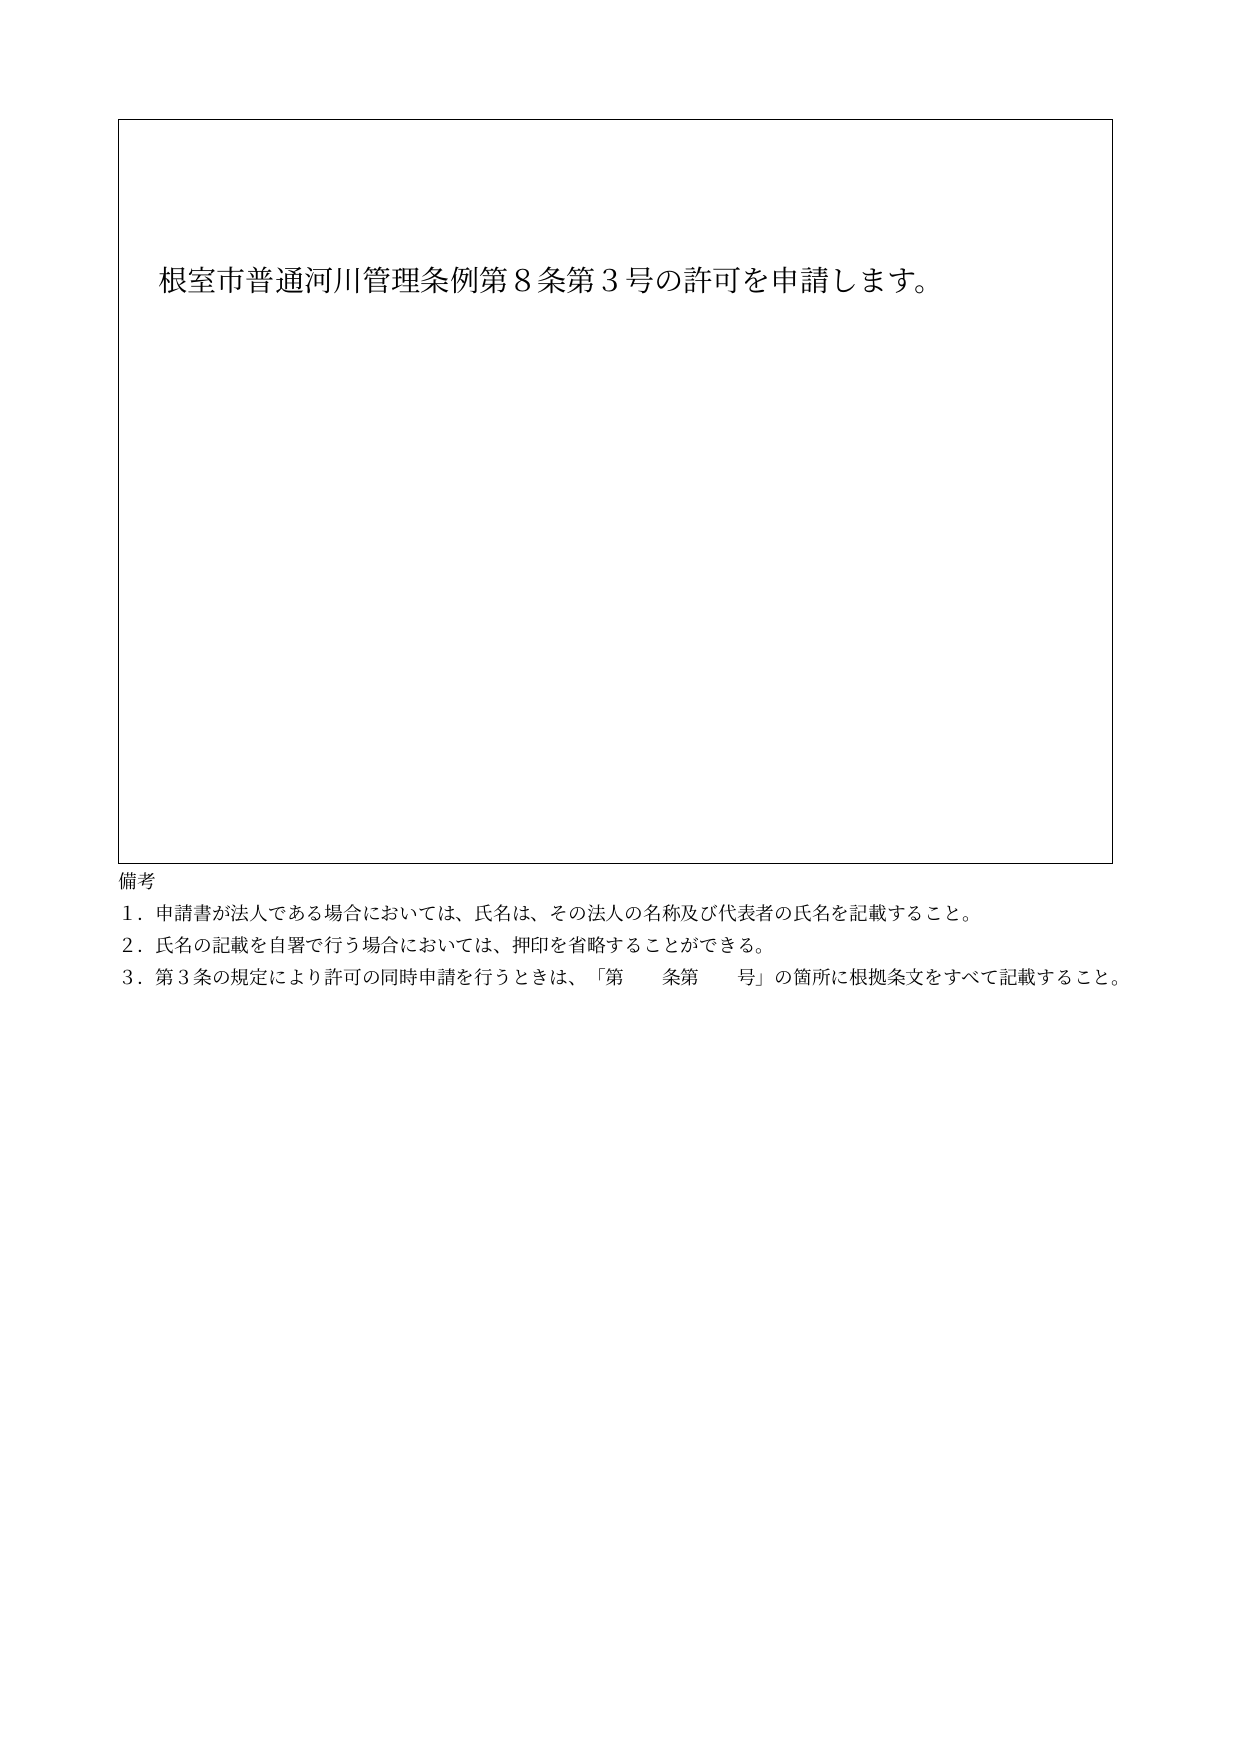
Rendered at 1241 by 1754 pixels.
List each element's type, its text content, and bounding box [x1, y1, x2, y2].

table_cell 普通河川管理条例第８条第３号の許可を申請します。 [119, 120, 1112, 863]
text １．申請書が法人である場合においては、氏名は、その法人の名称及び代表者の氏名を記載すること。 [118, 896, 1122, 928]
text 備考 [118, 864, 1122, 896]
text ３．第３条の規定により許可の同時申請を行うときは、「第 条第 号」の箇所に根拠条文をすべて記載すること。 [118, 960, 1122, 992]
text ２．氏名の記載を自署で行う場合においては、押印を省略することができる。 [118, 928, 1122, 960]
